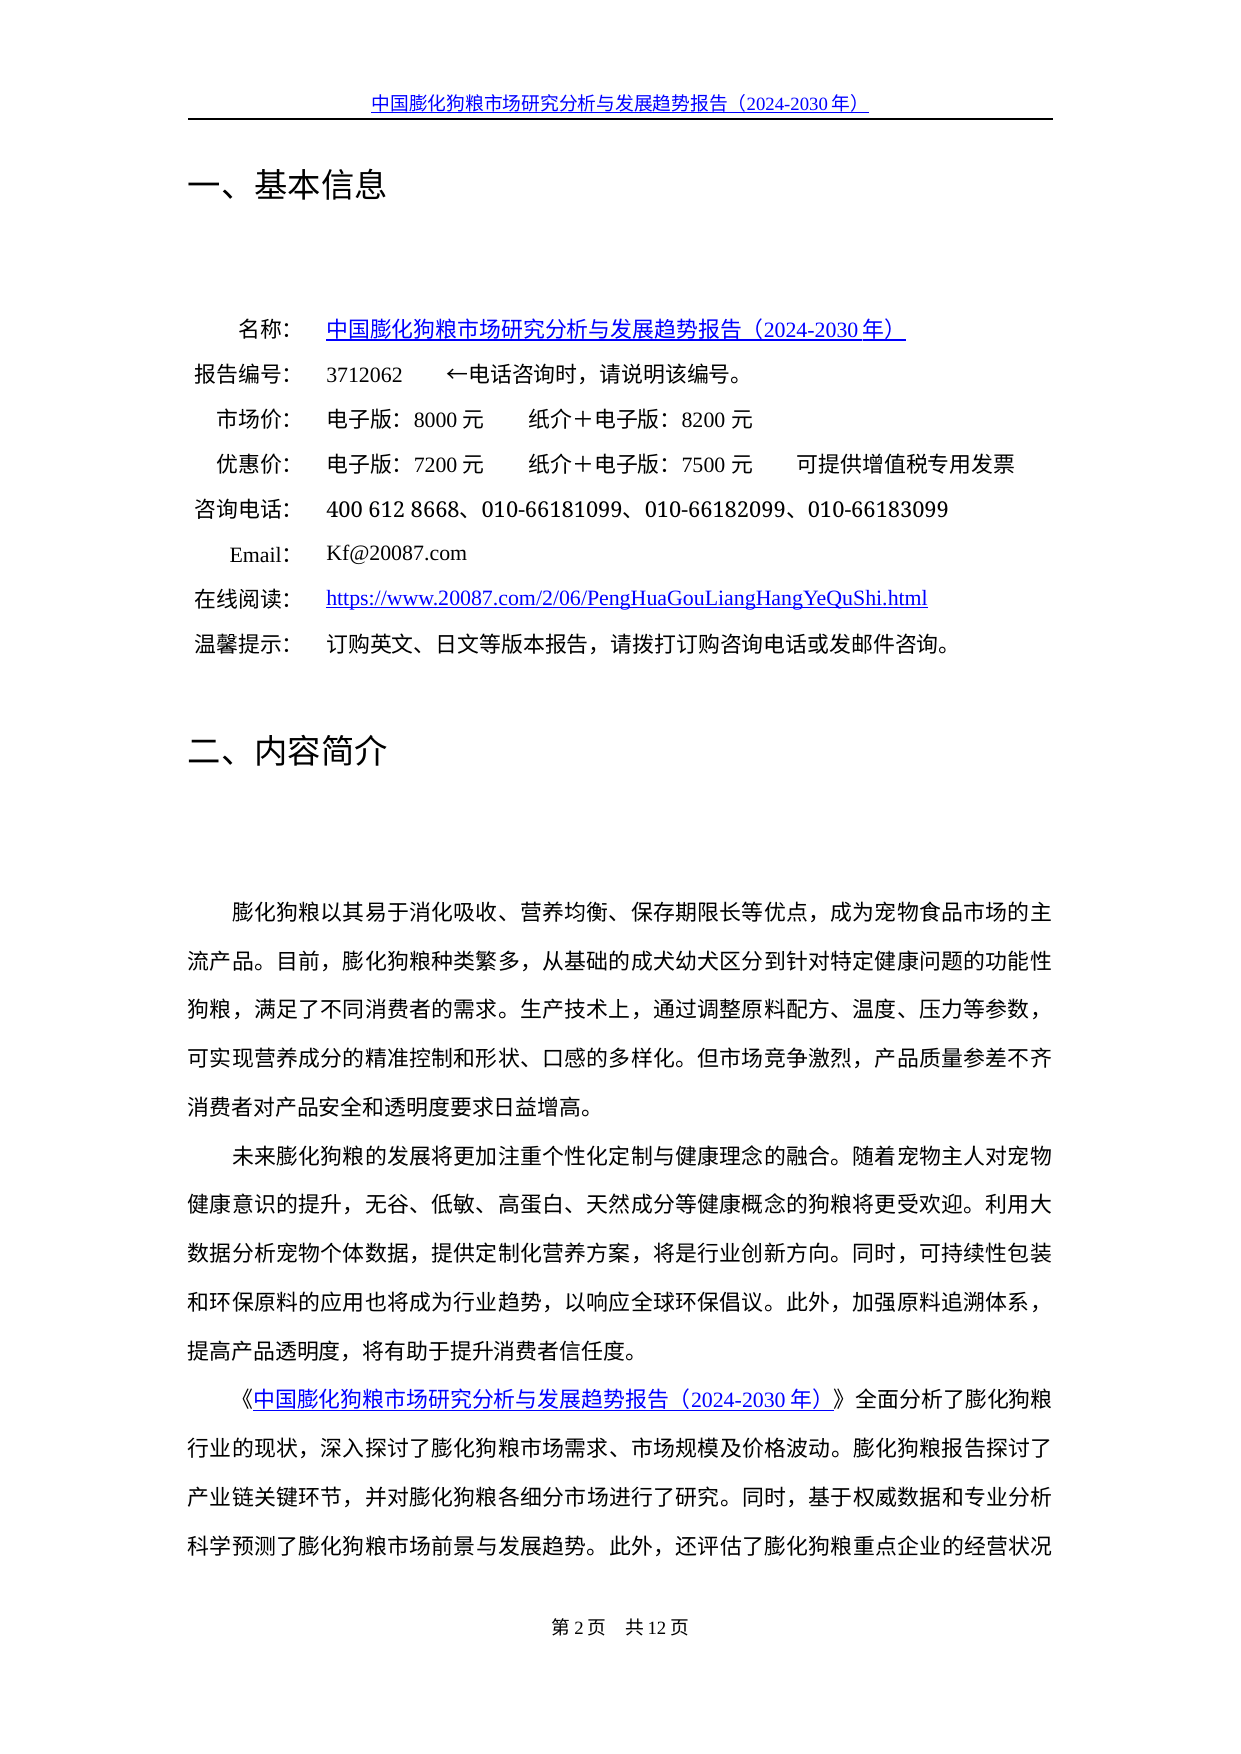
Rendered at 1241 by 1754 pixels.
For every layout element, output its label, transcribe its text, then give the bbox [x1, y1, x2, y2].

table_header 中国膨化狗粮市场研究分析与发展趋势报告（2024-2030年） [315, 312, 1073, 357]
table_cell 温馨提示： [167, 627, 315, 672]
table_cell 电子版：7200 元 纸介＋电子版：7500 元 可提供增值税专用发票 [315, 447, 1073, 492]
table_cell Kf@20087.com [315, 537, 1073, 582]
table_cell 订购英文、日文等版本报告，请拨打订购咨询电话或发邮件咨询。 [315, 627, 1073, 672]
table_cell [315, 582, 1073, 627]
table_cell 电子版：8000 元 纸介＋电子版：8200 元 [315, 402, 1073, 447]
table_cell 3712062 ←电话咨询时，请说明该编号。 [315, 357, 1073, 402]
title 一、基本信息 [187, 150, 1053, 215]
table_cell Email： [167, 537, 315, 582]
table_cell 咨询电话： [167, 492, 315, 537]
table_header 名称： [167, 312, 315, 357]
table_cell 市场价： [167, 402, 315, 447]
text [187, 894, 1053, 1561]
table_cell 报告编号： [167, 357, 315, 402]
title 二、内容简介 [187, 717, 1053, 782]
table_cell 优惠价： [167, 447, 315, 492]
table_cell 在线阅读： [167, 582, 315, 627]
table_cell 400 612 8668、010-66181099、010-66182099、010-66183099 [315, 492, 1073, 537]
